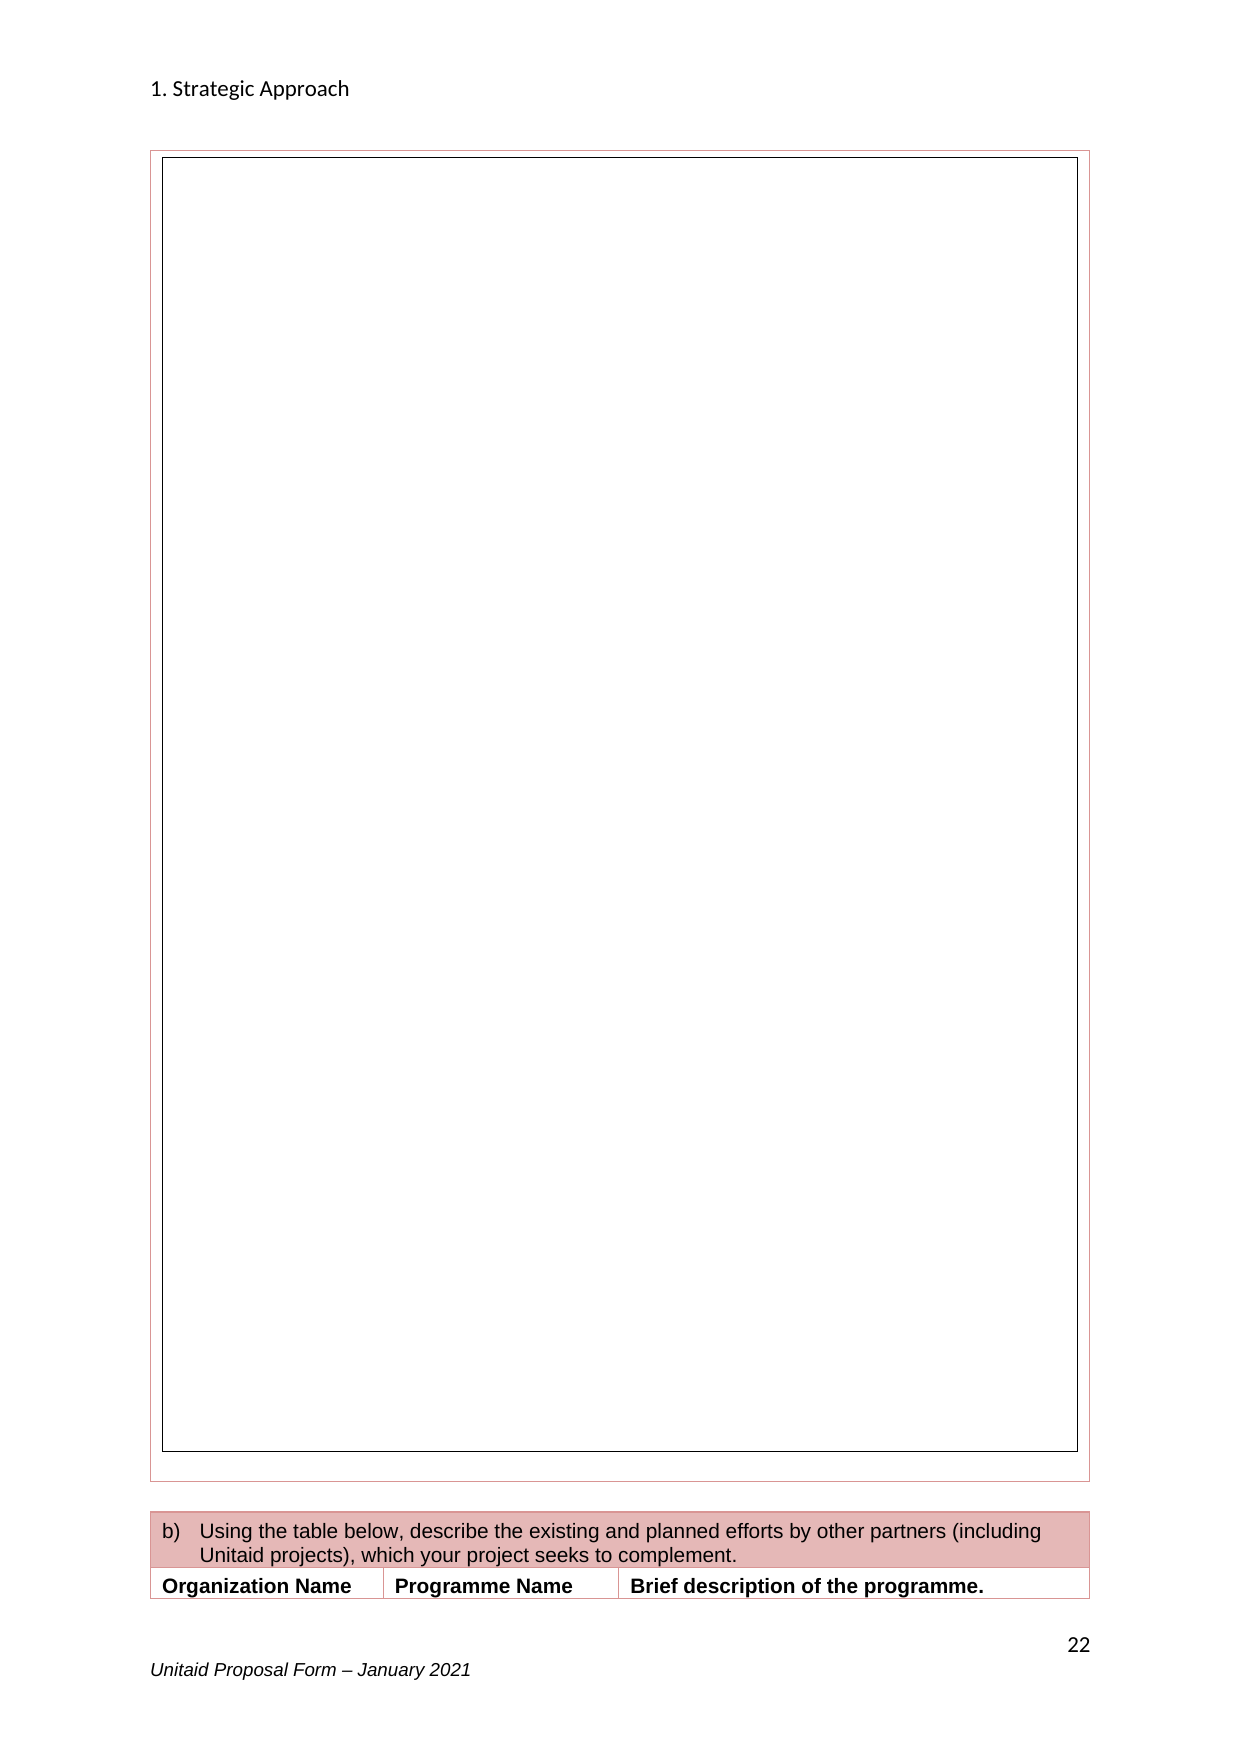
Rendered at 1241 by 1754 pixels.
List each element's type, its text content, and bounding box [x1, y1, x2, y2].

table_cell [619, 1568, 1089, 1598]
table_header Using the table below, describe the existing and planned efforts by other partners (including Unitaid projects), which your project seeks to complement. [151, 1513, 1089, 1567]
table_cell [151, 1568, 383, 1598]
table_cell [384, 1568, 618, 1598]
table_cell [151, 151, 1089, 1481]
